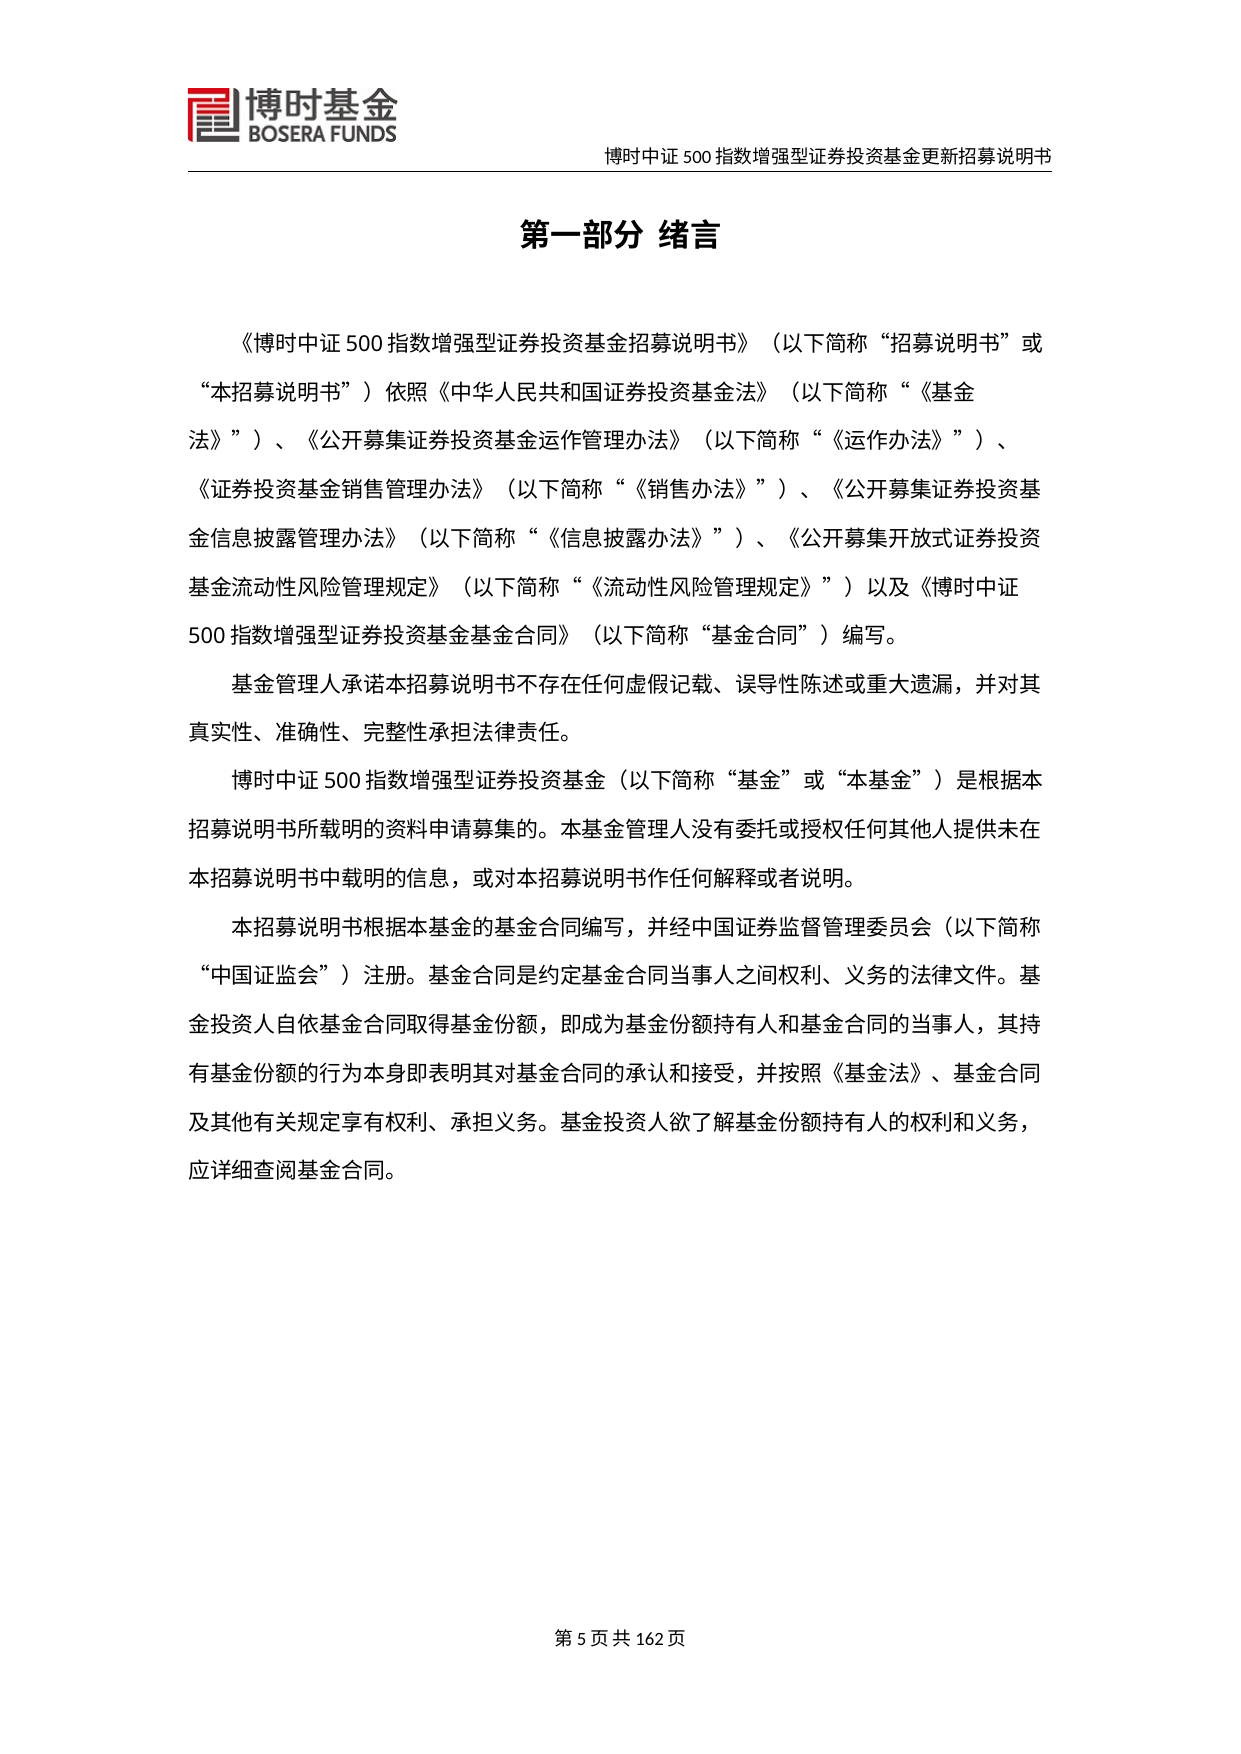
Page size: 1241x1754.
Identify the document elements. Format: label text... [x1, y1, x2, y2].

text 《博时中证500指数增强型证券投资基金招募说明书》（以下简称“招募说明书”或“本招募说明书”）依照《中华人民共和国证券投资基金法》（以下简称“《基金法》”）、《公开募集证券投资基金运作管理办法》（以下简称“《运作办法》”）、《证券投资基金销售管理办法》（以下简称“《销售办法》”）、《公开募集证券投资基金信息披露管理办法》（以下简称“《信息披露办法》”）、《公开募集开放式证券投资基金流动性风险管理规定》（以下简称“《流动性风险管理规定》”）以及《博时中证500指数增强型证券投资基金基金合同》（以下简称“基金合同”）编写。 [188, 325, 1052, 650]
text 本招募说明书根据本基金的基金合同编写，并经中国证券监督管理委员会（以下简称“中国证监会”）注册。基金合同是约定基金合同当事人之间权利、义务的法律文件。基金投资人自依基金合同取得基金份额，即成为基金份额持有人和基金合同的当事人，其持有基金份额的行为本身即表明其对基金合同的承认和接受，并按照《基金法》、基金合同及其他有关规定享有权利、承担义务。基金投资人欲了解基金份额持有人的权利和义务，应详细查阅基金合同。 [188, 909, 1052, 1185]
picture [187, 88, 398, 142]
text 博时中证500指数增强型证券投资基金（以下简称“基金”或“本基金”）是根据本招募说明书所载明的资料申请募集的。本基金管理人没有委托或授权任何其他人提供未在本招募说明书中载明的信息，或对本招募说明书作任何解释或者说明。 [188, 763, 1052, 893]
subtitle 第一部分 绪言 [188, 200, 1052, 265]
text 基金管理人承诺本招募说明书不存在任何虚假记载、误导性陈述或重大遗漏，并对其真实性、准确性、完整性承担法律责任。 [188, 666, 1052, 747]
